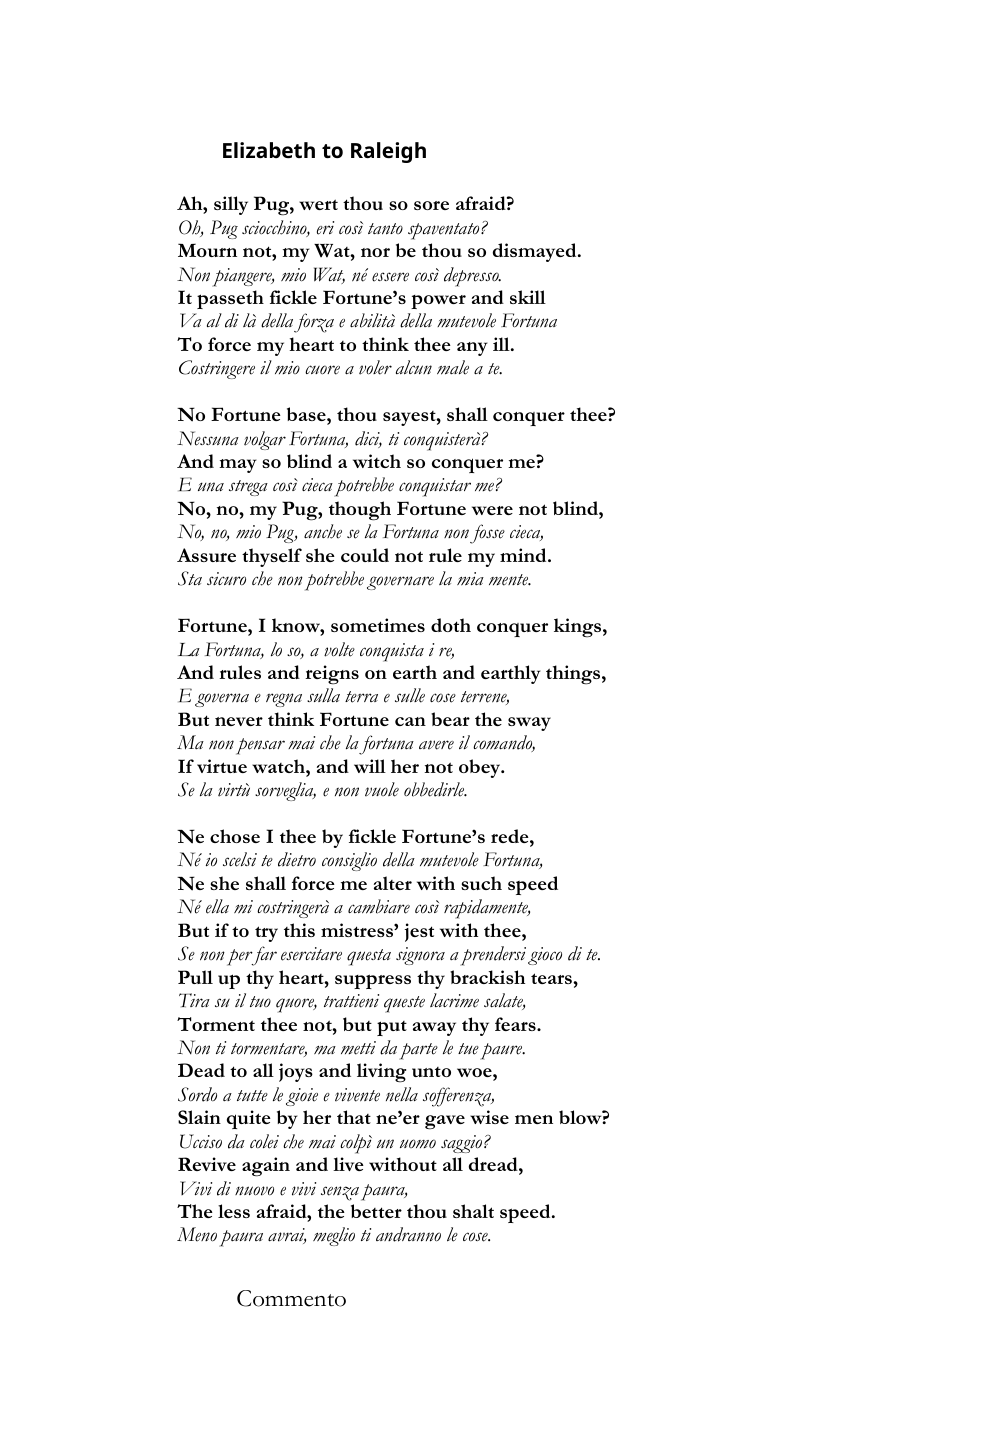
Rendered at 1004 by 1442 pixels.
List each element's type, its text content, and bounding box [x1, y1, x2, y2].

text Pull up thy heart, suppress thy brackish tears, [177, 966, 915, 989]
text Ma non pensar mai che la fortuna avere il comando, [177, 732, 915, 755]
text Dead to all joys and living unto woe, [177, 1060, 915, 1083]
text Revive again and live without all dread, [177, 1154, 915, 1177]
text Né ella mi costringerà a cambiare così rapidamente, [177, 896, 915, 919]
text And rules and reigns on earth and earthly things, [177, 661, 915, 685]
text The less afraid, the better thou shalt speed. [177, 1201, 915, 1224]
text Se non per far esercitare questa signora a prendersi gioco di te. [177, 943, 915, 966]
text Fortune, I know, sometimes doth conquer kings, [177, 614, 915, 638]
text La Fortuna, lo so, a volte conquista i re, [177, 638, 915, 661]
text Se la virtù sorveglia, e non vuole obbedirle. [177, 779, 915, 802]
text Va al di là della forza e abilità della mutevole Fortuna [177, 310, 915, 333]
text Sordo a tutte le gioie e vivente nella sofferenza, [177, 1083, 915, 1107]
text No Fortune base, thou sayest, shall conquer thee? [177, 404, 915, 427]
text E una strega così cieca potrebbe conquistar me? [177, 474, 915, 497]
text Ne chose I thee by fickle Fortune’s rede, [177, 826, 915, 849]
text Ah, silly Pug, wert thou so sore afraid? [177, 193, 915, 216]
text Non ti tormentare, ma metti da parte le tue paure. [177, 1036, 915, 1060]
text Tira su il tuo quore, trattieni queste lacrime salate, [177, 989, 915, 1013]
text Assure thyself she could not rule my mind. [177, 544, 915, 568]
text Meno paura avrai, meglio ti andranno le cose. [177, 1224, 915, 1247]
text To force my heart to think thee any ill. [177, 333, 915, 357]
text But if to try this mistress’ jest with thee, [177, 919, 915, 943]
text Ne she shall force me alter with such speed [177, 872, 915, 896]
text But never think Fortune can bear the sway [177, 708, 915, 732]
text Slain quite by her that ne’er gave wise men blow? [177, 1107, 915, 1130]
text If virtue watch, and will her not obey. [177, 755, 915, 779]
text Mourn not, my Wat, nor be thou so dismayed. [177, 239, 915, 263]
text E governa e regna sulla terra e sulle cose terrene, [177, 685, 915, 708]
text And may so blind a witch so conquer me? [177, 451, 915, 474]
text Vivi di nuovo e vivi senza paura, [177, 1177, 915, 1201]
text It passeth fickle Fortune’s power and skill [177, 286, 915, 310]
text Commento [177, 1276, 915, 1314]
text Nessuna volgar Fortuna, dici, ti conquisterà? [177, 427, 915, 451]
text No, no, my Pug, though Fortune were not blind, [177, 497, 915, 521]
text Elizabeth to Raleigh [177, 136, 915, 164]
text Torment thee not, but put away thy fears. [177, 1013, 915, 1036]
text Non piangere, mio Wat, né essere così depresso. [177, 263, 915, 286]
text Né io scelsi te dietro consiglio della mutevole Fortuna, [177, 849, 915, 872]
text Ucciso da colei che mai colpì un uomo saggio? [177, 1130, 915, 1154]
text Oh, Pug sciocchino, eri così tanto spaventato? [177, 216, 915, 239]
text Sta sicuro che non potrebbe governare la mia mente. [177, 568, 915, 591]
text No, no, mio Pug, anche se la Fortuna non fosse cieca, [177, 521, 915, 544]
text Costringere il mio cuore a voler alcun male a te. [177, 357, 915, 380]
